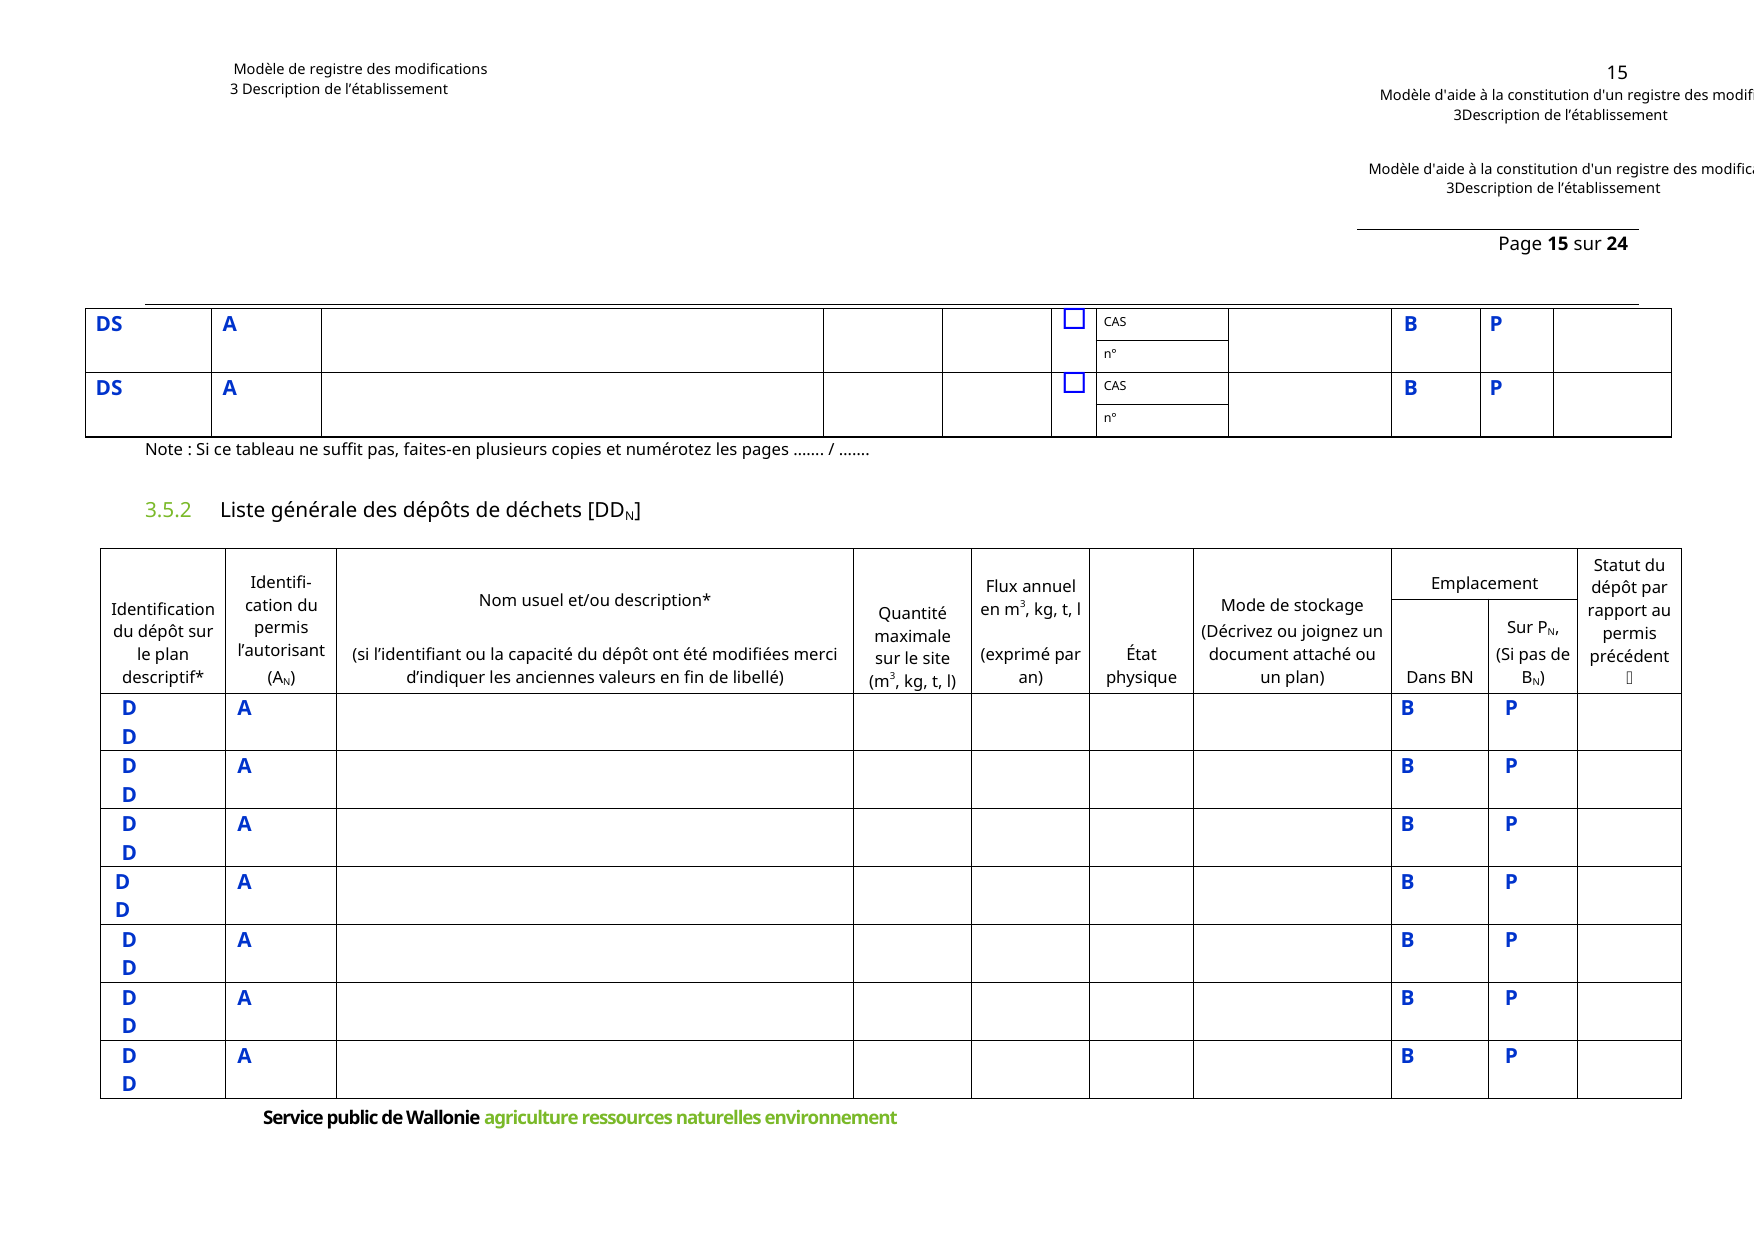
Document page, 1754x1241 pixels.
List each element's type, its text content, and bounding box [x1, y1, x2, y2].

table_cell [824, 373, 942, 436]
table_cell [1194, 925, 1391, 982]
table_cell B [1392, 809, 1421, 866]
table_cell [1525, 1041, 1577, 1098]
table_cell A [212, 309, 248, 372]
table_cell [1425, 309, 1480, 372]
table_cell DD [101, 751, 144, 808]
table_cell [1578, 925, 1681, 982]
table_cell DD [101, 809, 144, 866]
table_cell DD [101, 694, 144, 750]
table_cell [1578, 809, 1681, 866]
table_cell B [1392, 694, 1421, 750]
table_header Nom usuel et/ou description* (si l’identifiant ou la capacité du dépôt ont été modifiées merci d’indiquer les anciennes valeurs en fin de libellé) [337, 549, 853, 692]
table_cell [1421, 809, 1488, 866]
table_cell n° [1097, 341, 1141, 372]
table_cell [1525, 925, 1577, 982]
table_cell DD [101, 867, 144, 924]
table_cell [1525, 983, 1577, 1040]
table_cell P [1489, 694, 1525, 750]
table_cell [1194, 751, 1391, 808]
table_cell [144, 925, 225, 982]
table_cell [854, 925, 971, 982]
table_cell A [226, 694, 263, 750]
table_cell B [1392, 925, 1421, 982]
table_cell [943, 309, 1051, 372]
table_cell A [226, 983, 263, 1040]
table_cell [1194, 1041, 1391, 1098]
subtitle Liste générale des dépôts de déchets [DDN] [145, 495, 1639, 524]
table_cell [263, 867, 336, 924]
table_cell [337, 983, 853, 1040]
table_cell [248, 373, 321, 436]
table_header Mode de stockage (Décrivez ou joignez un document attaché ou un plan) [1194, 549, 1391, 692]
table_cell [1194, 809, 1391, 866]
table_cell [130, 373, 211, 436]
table_cell [824, 309, 942, 372]
table_cell CAS [1097, 373, 1141, 404]
table_cell [972, 809, 1089, 866]
table_cell DD [101, 983, 144, 1040]
table_cell P [1481, 373, 1509, 436]
table_cell [854, 983, 971, 1040]
table_cell Sur PN, (Si pas de BN) [1489, 600, 1577, 692]
table_cell [1554, 309, 1671, 372]
table_cell [1194, 694, 1391, 750]
table_cell B [1392, 867, 1421, 924]
table_cell [854, 867, 971, 924]
table_cell [337, 925, 853, 982]
table_cell [1525, 694, 1577, 750]
table_cell [263, 983, 336, 1040]
table_cell B [1392, 983, 1421, 1040]
table_cell [1052, 309, 1096, 372]
table_cell [972, 925, 1089, 982]
table_cell [263, 1041, 336, 1098]
table_cell [1090, 867, 1193, 924]
table_cell B [1392, 309, 1424, 372]
table_cell [1090, 1041, 1193, 1098]
table_cell [337, 694, 853, 750]
table_header Identifi-cation du permis l’autorisant (AN) [226, 549, 336, 692]
table_cell DD [101, 925, 144, 982]
table_cell [322, 373, 823, 436]
table_cell [1510, 309, 1553, 372]
table_cell B [1392, 751, 1421, 808]
table_cell [1425, 373, 1480, 436]
table_cell P [1489, 867, 1525, 924]
table_cell [144, 751, 225, 808]
table_cell [943, 373, 1051, 436]
table_cell A [226, 809, 263, 866]
table_cell [337, 751, 853, 808]
table_cell [337, 867, 853, 924]
table_cell [972, 751, 1089, 808]
table_cell [1229, 309, 1391, 372]
table_cell [144, 983, 225, 1040]
table_cell [263, 751, 336, 808]
table_cell [248, 309, 321, 372]
table_cell [1578, 983, 1681, 1040]
table_cell [1090, 925, 1193, 982]
table_header Emplacement [1392, 549, 1577, 598]
table_cell [1090, 751, 1193, 808]
table_cell [1141, 405, 1228, 436]
table_cell [1141, 373, 1228, 404]
table_cell [972, 983, 1089, 1040]
table_cell [1510, 373, 1553, 436]
table_cell [972, 1041, 1089, 1098]
table_cell [854, 751, 971, 808]
table_header État physique [1090, 549, 1193, 692]
table_cell [1421, 694, 1488, 750]
table_cell [1578, 867, 1681, 924]
table_cell B [1392, 373, 1424, 436]
table_cell P [1489, 809, 1525, 866]
table_cell [854, 1041, 971, 1098]
table_cell [1525, 751, 1577, 808]
table_cell A [212, 373, 248, 436]
table_cell [1525, 867, 1577, 924]
table_cell [263, 925, 336, 982]
table_cell A [226, 925, 263, 982]
table_cell [1578, 694, 1681, 750]
table_cell [1090, 983, 1193, 1040]
table_cell DS [86, 373, 129, 436]
table_cell P [1489, 925, 1525, 982]
table_cell Dans BN [1392, 600, 1488, 692]
table_cell [1090, 694, 1193, 750]
table_cell [130, 309, 211, 372]
table_cell [144, 867, 225, 924]
table_cell [854, 694, 971, 750]
table_cell [1141, 309, 1228, 340]
table_cell [1194, 983, 1391, 1040]
table_cell [144, 809, 225, 866]
table_cell [1194, 867, 1391, 924]
table_header Identification du dépôt sur le plan descriptif* [101, 549, 225, 692]
table_header Statut du dépôt par rapport au permis précédent [1578, 549, 1681, 692]
table_cell DS [86, 309, 129, 372]
text Note : Si ce tableau ne suffit pas, faites-en plusieurs copies et numérotez les pages ……. / ……. [145, 438, 1639, 460]
table_cell [972, 694, 1089, 750]
table_cell A [226, 751, 263, 808]
table_cell [1141, 341, 1228, 372]
table_cell [1421, 983, 1488, 1040]
table_cell [1554, 373, 1671, 436]
table_cell [1578, 751, 1681, 808]
table_cell [337, 809, 853, 866]
table_cell [1421, 925, 1488, 982]
table_cell P [1489, 751, 1525, 808]
table_cell CAS [1097, 309, 1141, 340]
table_cell [1421, 867, 1488, 924]
table_cell [1421, 1041, 1488, 1098]
table_header Flux annuel en m3, kg, t, l (exprimé par an) [972, 549, 1089, 692]
table_cell [144, 694, 225, 750]
table_cell P [1489, 1041, 1525, 1098]
table_cell A [226, 1041, 263, 1098]
table_cell [1090, 809, 1193, 866]
table_cell [1578, 1041, 1681, 1098]
table_cell A [226, 867, 263, 924]
table_cell [972, 867, 1089, 924]
table_cell [263, 809, 336, 866]
table_cell DD [101, 1041, 144, 1098]
table_cell [322, 309, 823, 372]
table_cell n° [1097, 405, 1141, 436]
table_cell [1229, 373, 1391, 436]
table_cell [1052, 373, 1096, 436]
table_cell P [1481, 309, 1509, 372]
table_cell [1525, 809, 1577, 866]
table_cell B [1392, 1041, 1421, 1098]
table_header Quantité maximale sur le site (m3, kg, t, l) [854, 549, 971, 692]
table_cell [144, 1041, 225, 1098]
table_cell [1421, 751, 1488, 808]
table_cell [854, 809, 971, 866]
table_cell [337, 1041, 853, 1098]
table_cell P [1489, 983, 1525, 1040]
table_cell [263, 694, 336, 750]
